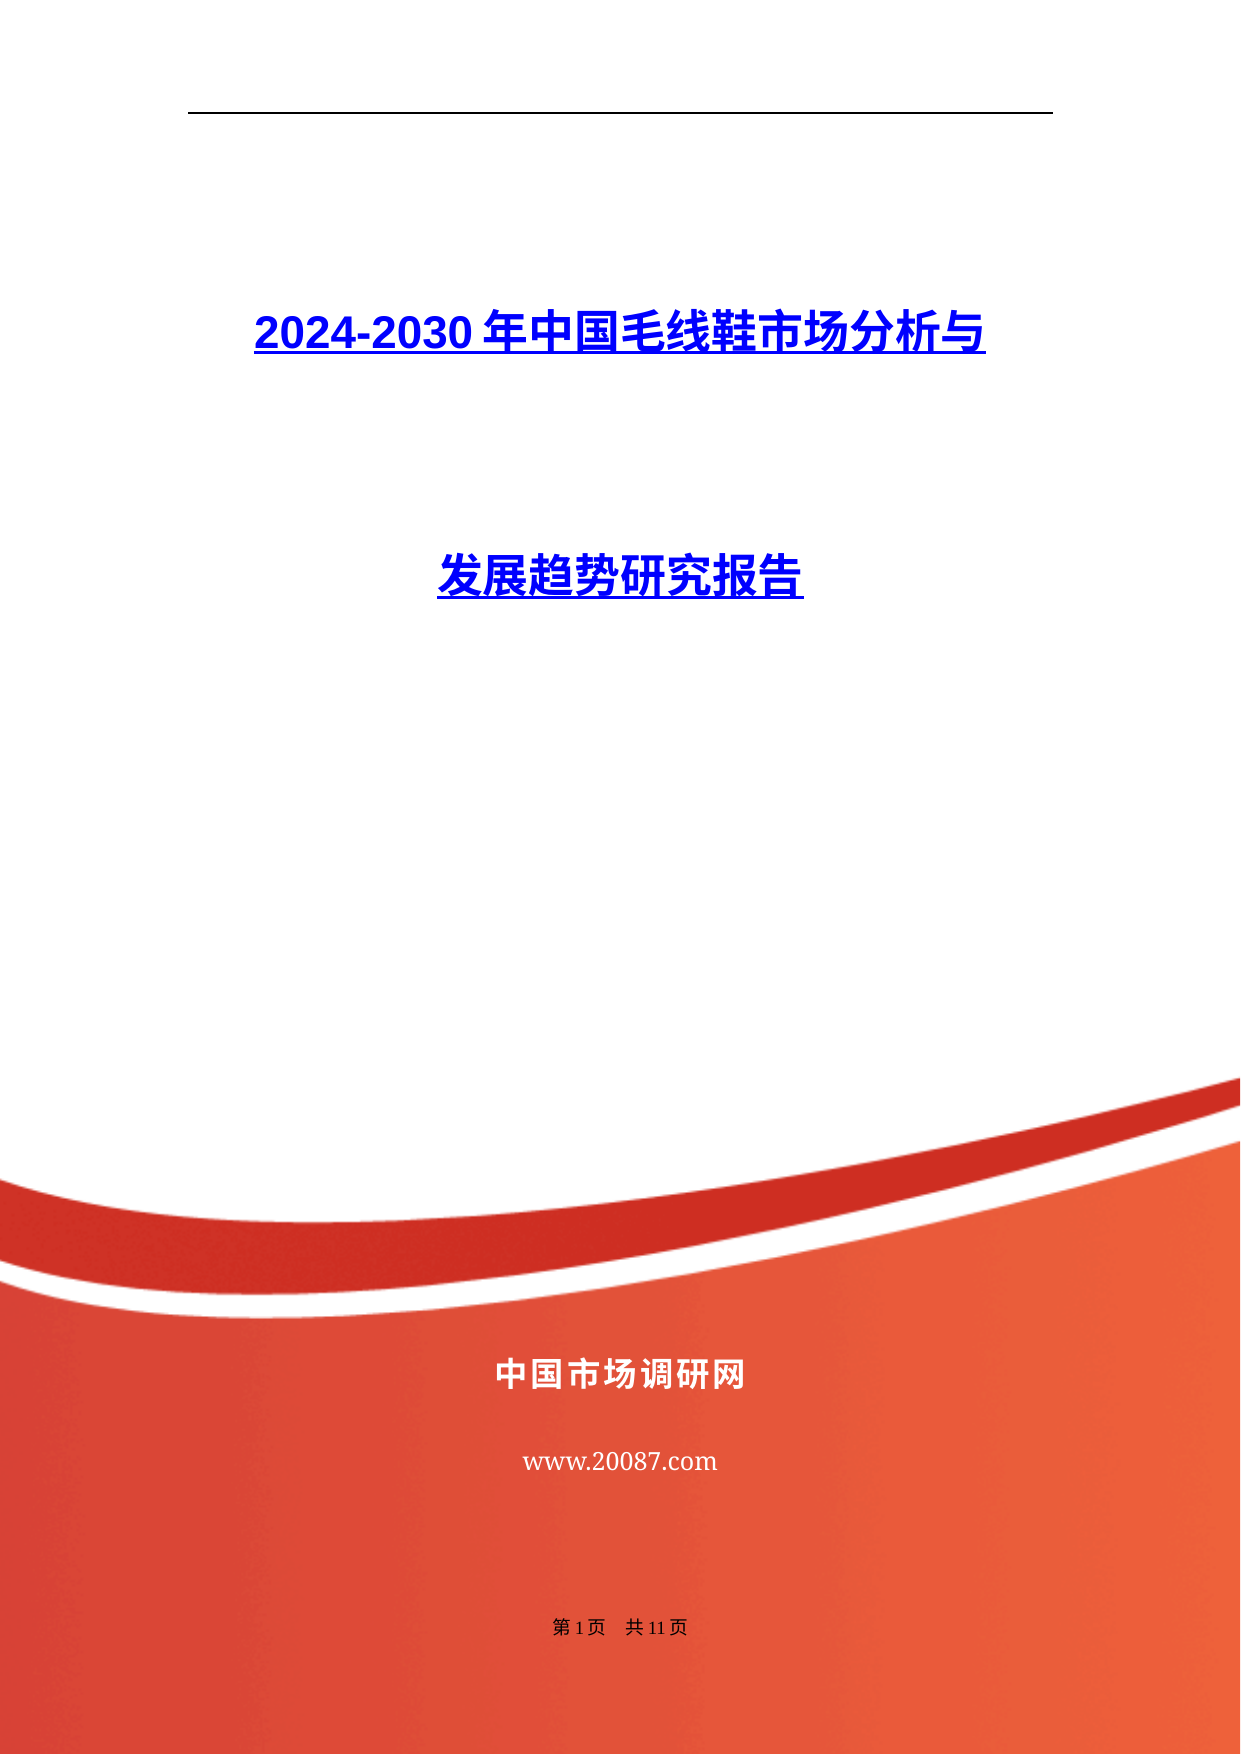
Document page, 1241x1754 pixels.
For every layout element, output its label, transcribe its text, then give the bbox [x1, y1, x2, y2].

picture [0, 1006, 1241, 1754]
table_header 2024-2030年中国毛线鞋市场分析与发展趋势研究报告 [188, 207, 1053, 773]
subtitle 中国市场调研网 [187, 1339, 1053, 1404]
text www.20087.com [187, 1428, 1053, 1493]
